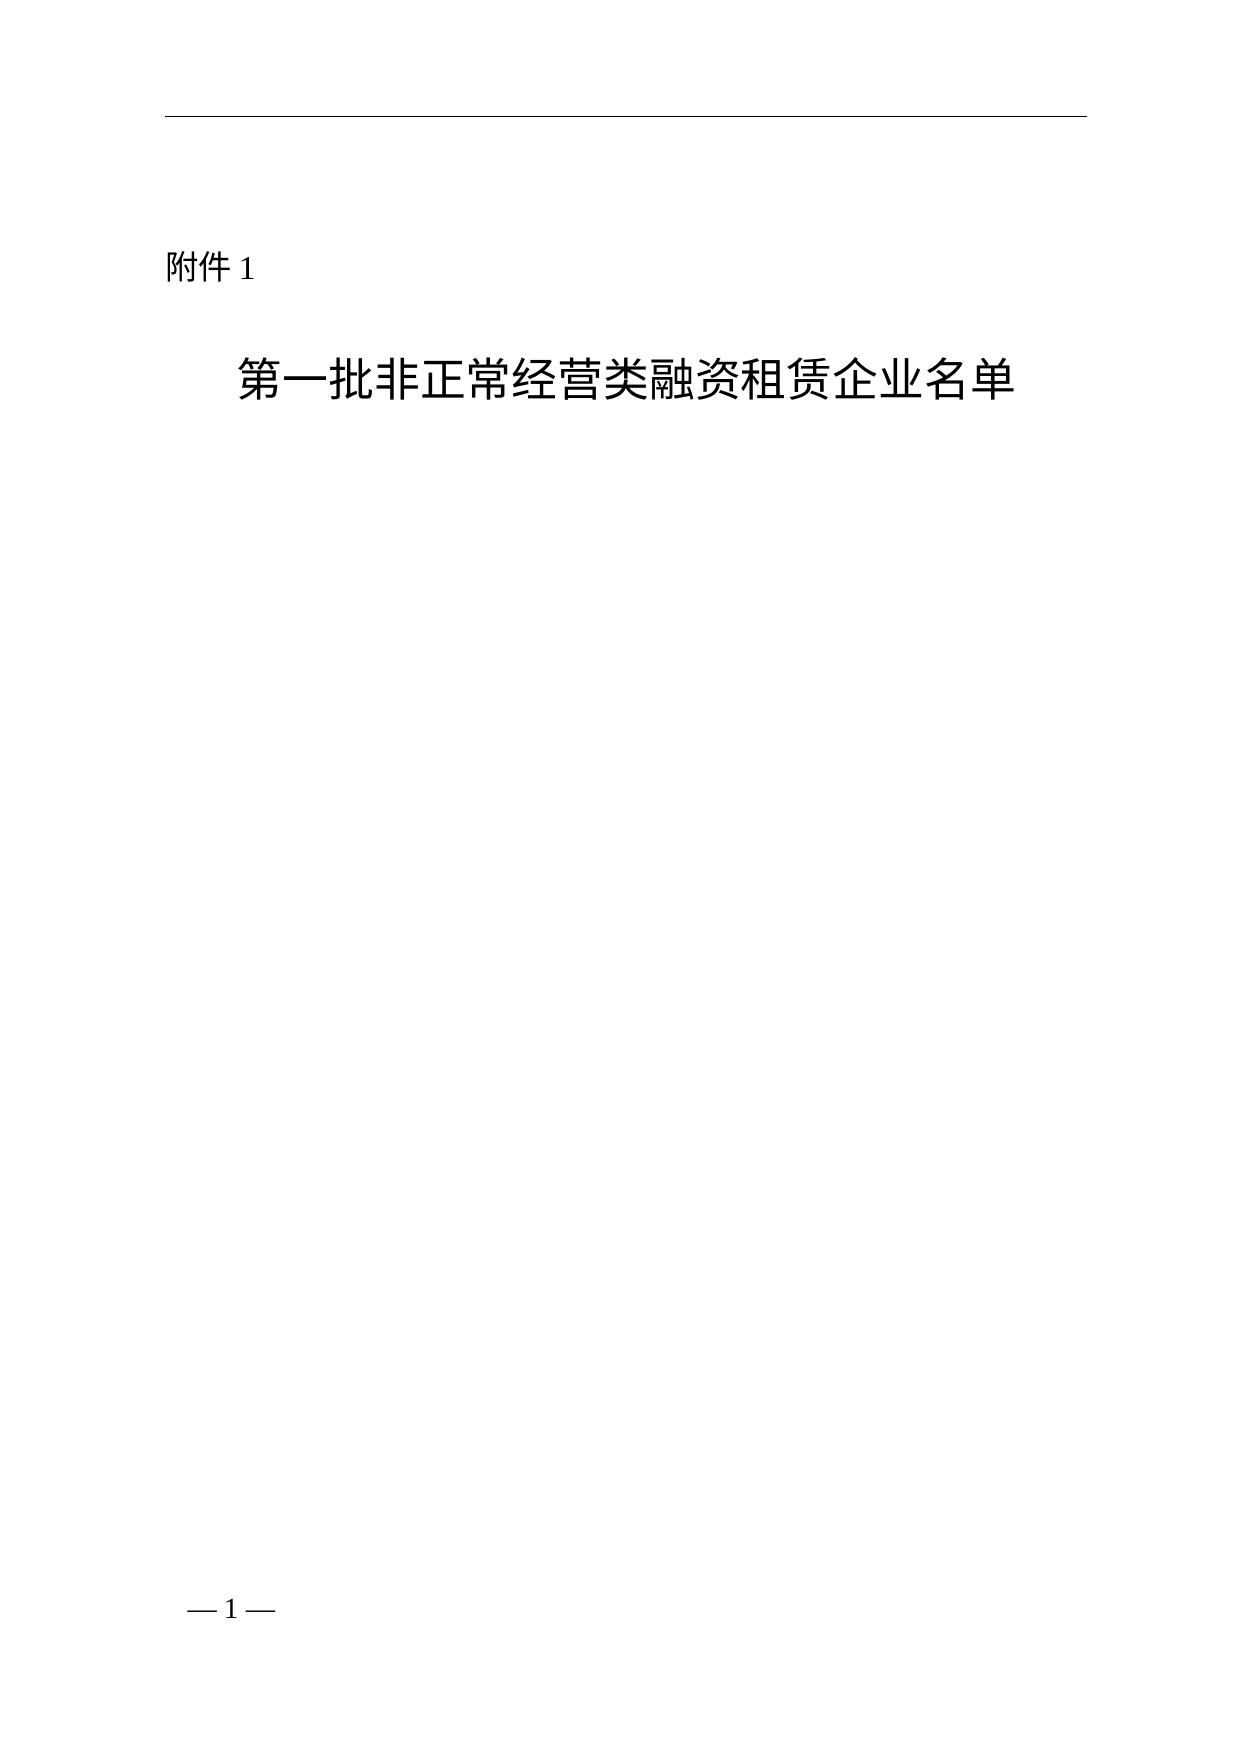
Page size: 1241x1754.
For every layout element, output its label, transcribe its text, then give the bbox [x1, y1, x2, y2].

text 附件1 [165, 233, 1087, 298]
text 第一批非正常经营类融资租赁企业名单 [165, 343, 1087, 409]
